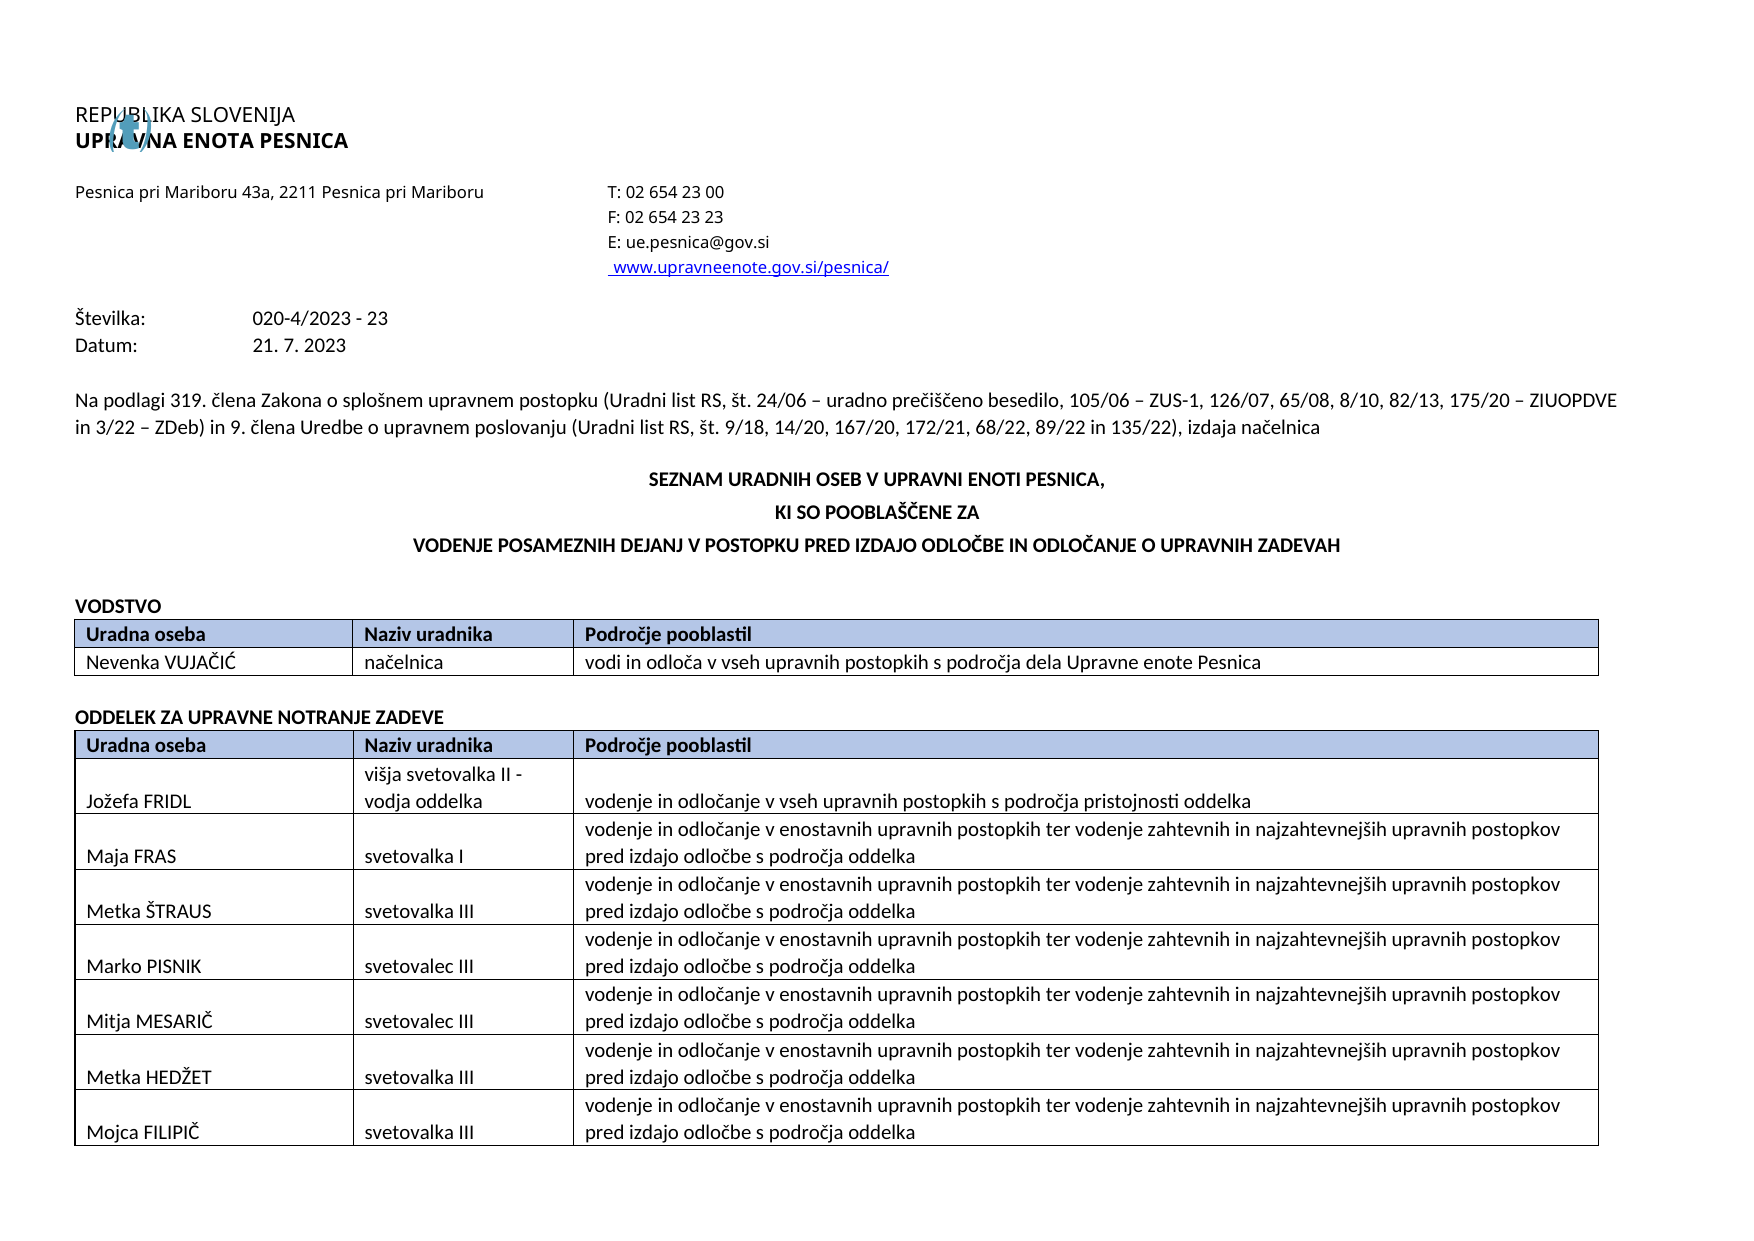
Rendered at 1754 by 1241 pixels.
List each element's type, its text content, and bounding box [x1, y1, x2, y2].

table_header Uradna oseba [76, 731, 353, 758]
table_cell svetovalka III [354, 870, 573, 924]
text KI SO POOBLAŠČENE ZA [75, 498, 1679, 525]
table_header Naziv uradnika [354, 731, 573, 758]
text VODENJE POSAMEZNIH DEJANJ V POSTOPKU PRED IZDAJO ODLOČBE IN ODLOČANJE O UPRAVNIH ZADEVAH [75, 531, 1679, 558]
text Številka: 020-4/2023 - 23 [75, 304, 1679, 331]
table_cell vodenje in odločanje v enostavnih upravnih postopkih ter vodenje zahtevnih in najzahtevnejših upravnih postopkov pred izdajo odločbe s področja oddelka [574, 980, 1598, 1034]
table_cell vodenje in odločanje v enostavnih upravnih postopkih ter vodenje zahtevnih in najzahtevnejših upravnih postopkov pred izdajo odločbe s področja oddelka [574, 925, 1598, 979]
table_cell vodenje in odločanje v enostavnih upravnih postopkih ter vodenje zahtevnih in najzahtevnejših upravnih postopkov pred izdajo odločbe s področja oddelka [574, 814, 1598, 868]
text VODSTVO [75, 591, 1679, 618]
table_cell Mitja MESARIČ [76, 980, 353, 1034]
table_header Uradna oseba [75, 620, 352, 647]
table_cell Metka HEDŽET [76, 1035, 353, 1089]
table_cell svetovalec III [354, 925, 573, 979]
table_cell vodenje in odločanje v vseh upravnih postopkih s področja pristojnosti oddelka [574, 759, 1598, 813]
table_cell svetovalka I [354, 814, 573, 868]
table_header Področje pooblastil [574, 620, 1598, 647]
table_header Področje pooblastil [574, 731, 1598, 758]
table_cell načelnica [353, 648, 573, 675]
text Na podlagi 319. člena Zakona o splošnem upravnem postopku (Uradni list RS, št. 24/06 – uradno prečiščeno besedilo, 105/06 – ZUS-1, 126/07, 65/08, 8/10, 82/13, 175/20 – ZIUOPDVE in 3/22 – ZDeb) in 9. člena Uredbe o upravnem poslovanju (Uradni list RS, št. 9/18, 14/20, 167/20, 172/21, 68/22, 89/22 in 135/22), izdaja načelnica [75, 385, 1625, 439]
table_cell Nevenka VUJAČIĆ [75, 648, 352, 675]
table_cell Jožefa FRIDL [76, 759, 353, 813]
table_cell višja svetovalka II - vodja oddelka [354, 759, 573, 813]
text Datum: 21. 7. 2023 [75, 331, 1679, 358]
table_cell svetovalec III [354, 980, 573, 1034]
table_cell vodi in odloča v vseh upravnih postopkih s področja dela Upravne enote Pesnica [574, 648, 1598, 675]
table_cell Mojca FILIPIČ [76, 1090, 353, 1144]
table_header Naziv uradnika [353, 620, 573, 647]
table_cell Maja FRAS [76, 814, 353, 868]
table_cell svetovalka III [354, 1090, 573, 1144]
table_cell Metka ŠTRAUS [76, 870, 353, 924]
table_cell Marko PISNIK [76, 925, 353, 979]
text SEZNAM URADNIH OSEB V UPRAVNI ENOTI PESNICA, [75, 464, 1679, 491]
table_cell vodenje in odločanje v enostavnih upravnih postopkih ter vodenje zahtevnih in najzahtevnejših upravnih postopkov pred izdajo odločbe s področja oddelka [574, 870, 1598, 924]
table_cell vodenje in odločanje v enostavnih upravnih postopkih ter vodenje zahtevnih in najzahtevnejših upravnih postopkov pred izdajo odločbe s področja oddelka [574, 1090, 1598, 1144]
table_cell svetovalka III [354, 1035, 573, 1089]
text ODDELEK ZA UPRAVNE NOTRANJE ZADEVE [75, 703, 1679, 730]
table_cell vodenje in odločanje v enostavnih upravnih postopkih ter vodenje zahtevnih in najzahtevnejših upravnih postopkov pred izdajo odločbe s področja oddelka [574, 1035, 1598, 1089]
